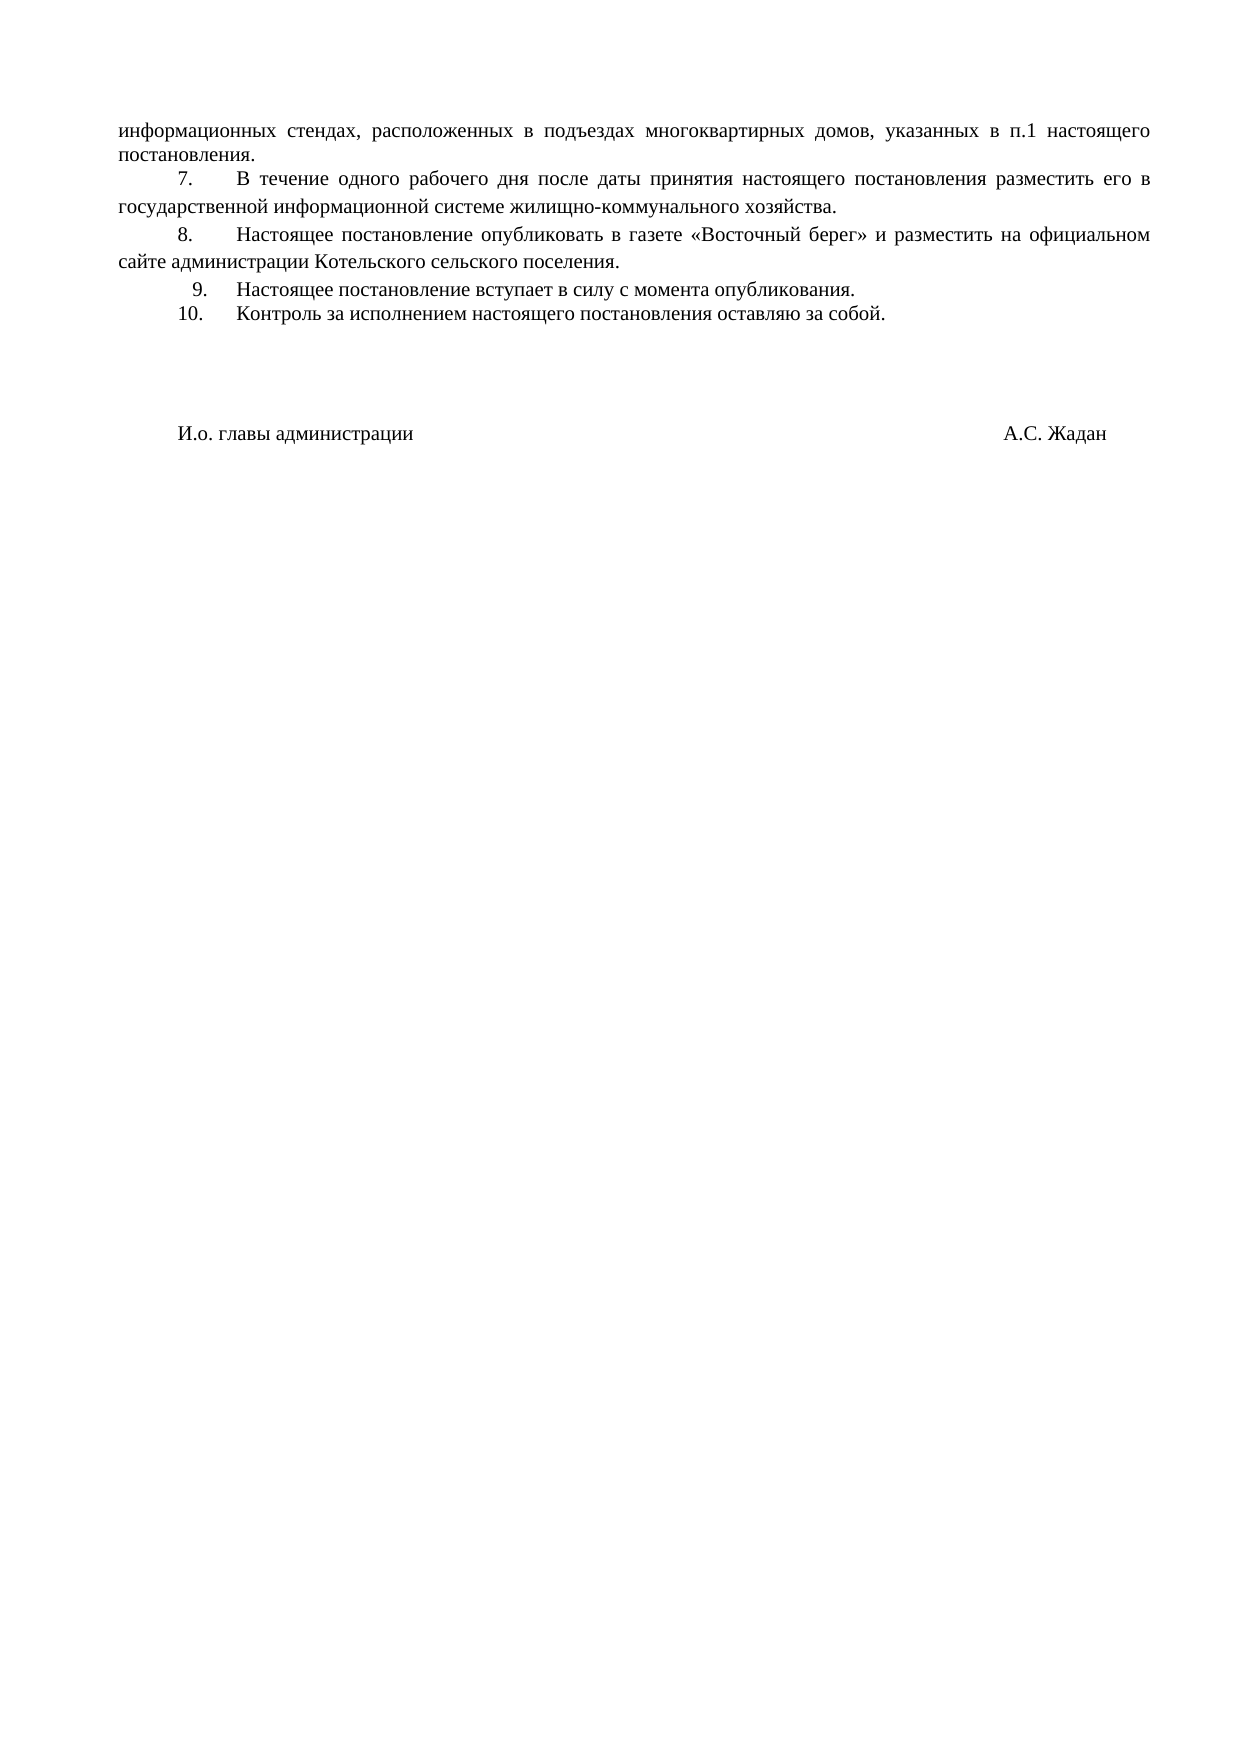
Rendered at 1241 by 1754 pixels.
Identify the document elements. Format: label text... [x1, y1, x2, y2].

list В течение одного рабочего дня после даты принятия настоящего постановления разместить его в государственной информационной системе жилищно-коммунального хозяйства. [118, 166, 1152, 218]
list Настоящее постановление вступает в силу с момента опубликования. [118, 277, 1152, 301]
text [118, 118, 1152, 166]
text И.о. главы администрации А.С. Жадан [118, 421, 1152, 445]
list Контроль за исполнением настоящего постановления оставляю за собой. [177, 301, 1152, 325]
list Настоящее постановление опубликовать в газете «Восточный берег» и разместить на официальном сайте администрации Котельского сельского поселения. [118, 221, 1152, 273]
